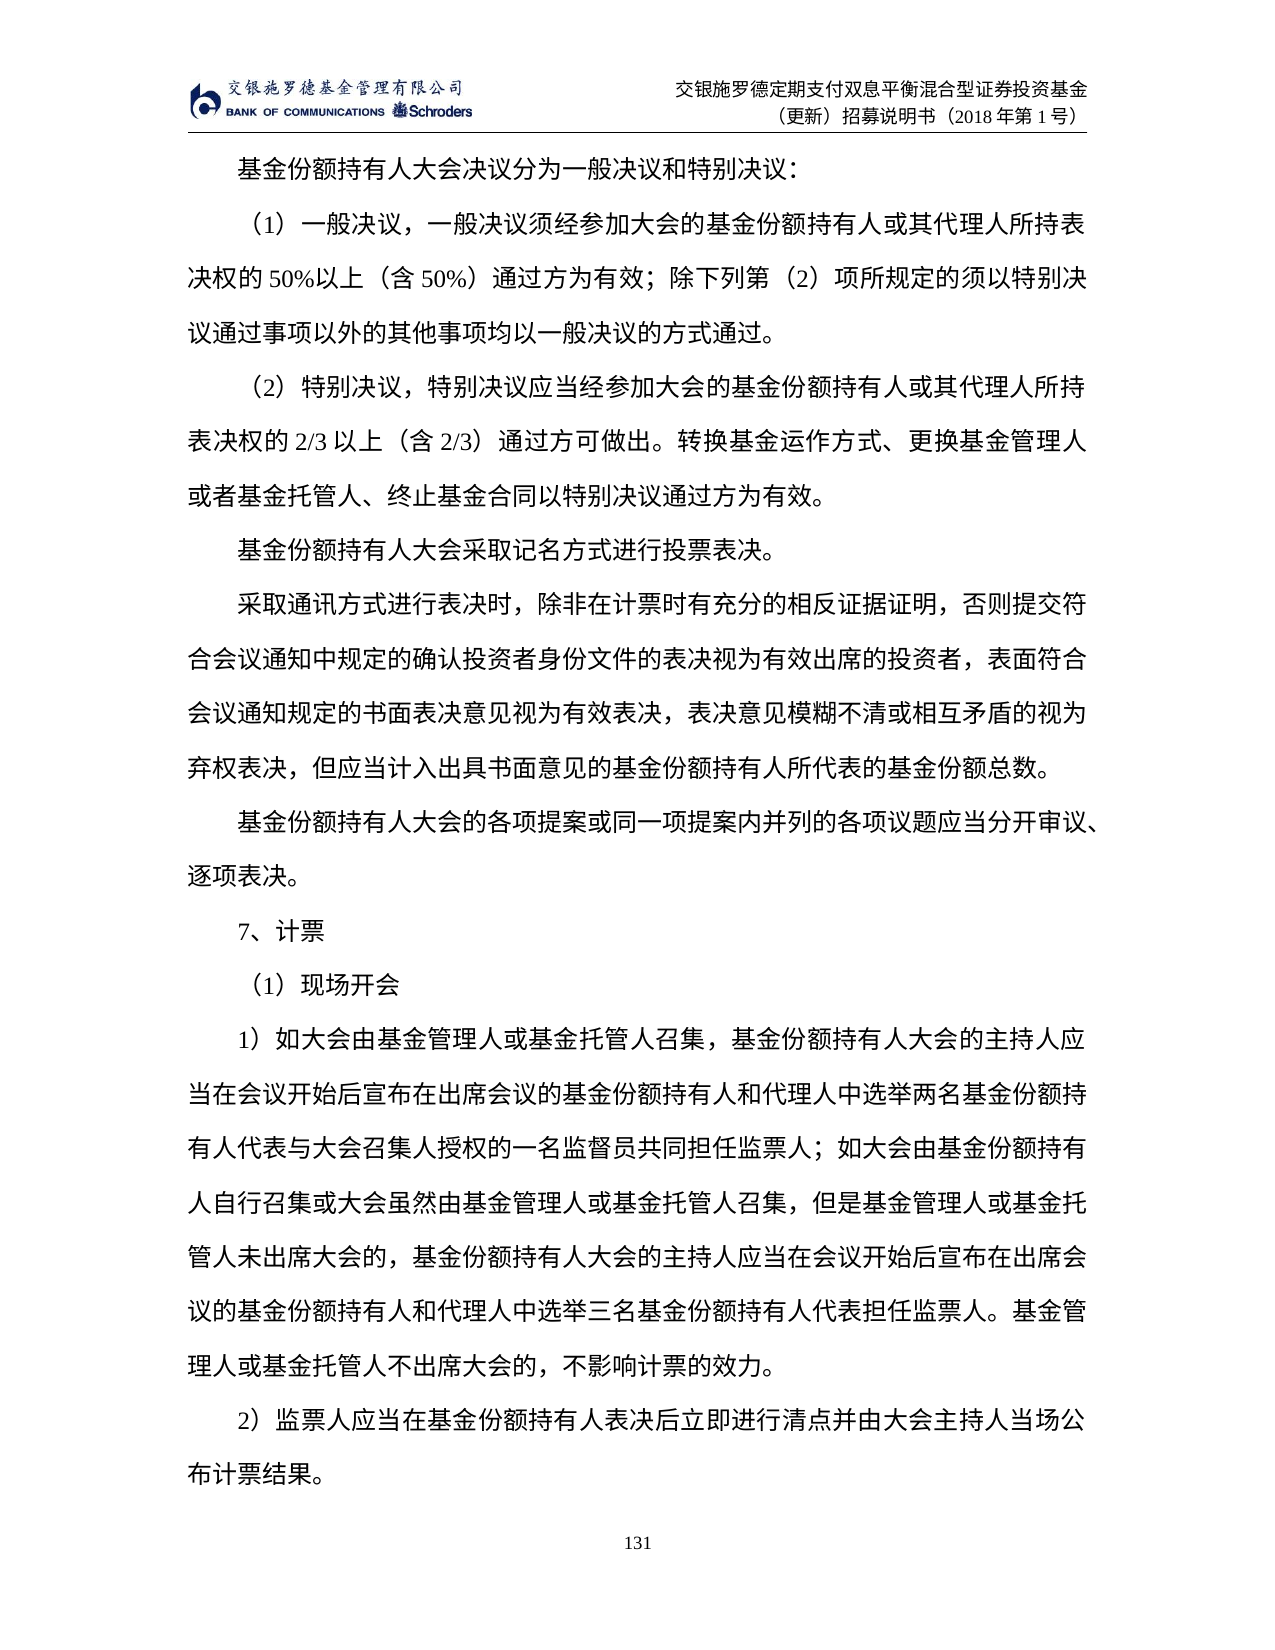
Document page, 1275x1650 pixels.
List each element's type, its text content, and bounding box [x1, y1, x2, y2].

text 基金份额持有人大会采取记名方式进行投票表决。 [187, 531, 1087, 567]
text （1）一般决议，一般决议须经参加大会的基金份额持有人或其代理人所持表决权的50%以上（含50%）通过方为有效；除下列第（2）项所规定的须以特别决议通过事项以外的其他事项均以一般决议的方式通过。 [187, 204, 1087, 349]
text （2）特别决议，特别决议应当经参加大会的基金份额持有人或其代理人所持表决权的2/3以上（含2/3）通过方可做出。转换基金运作方式、更换基金管理人或者基金托管人、终止基金合同以特别决议通过方为有效。 [187, 367, 1087, 512]
text 采取通讯方式进行表决时，除非在计票时有充分的相反证据证明，否则提交符合会议通知中规定的确认投资者身份文件的表决视为有效出席的投资者，表面符合会议通知规定的书面表决意见视为有效表决，表决意见模糊不清或相互矛盾的视为弃权表决，但应当计入出具书面意见的基金份额持有人所代表的基金份额总数。 [187, 585, 1087, 784]
text 基金份额持有人大会的各项提案或同一项提案内并列的各项议题应当分开审议、逐项表决。 [187, 802, 1087, 893]
text 2）监票人应当在基金份额持有人表决后立即进行清点并由大会主持人当场公布计票结果。 [187, 1401, 1087, 1491]
picture [190, 79, 472, 119]
text （1）现场开会 [187, 966, 1087, 1002]
text 7、计票 [187, 911, 1087, 947]
text 1）如大会由基金管理人或基金托管人召集，基金份额持有人大会的主持人应当在会议开始后宣布在出席会议的基金份额持有人和代理人中选举两名基金份额持有人代表与大会召集人授权的一名监督员共同担任监票人；如大会由基金份额持有人自行召集或大会虽然由基金管理人或基金托管人召集，但是基金管理人或基金托管人未出席大会的，基金份额持有人大会的主持人应当在会议开始后宣布在出席会议的基金份额持有人和代理人中选举三名基金份额持有人代表担任监票人。基金管理人或基金托管人不出席大会的，不影响计票的效力。 [187, 1020, 1087, 1382]
text 基金份额持有人大会决议分为一般决议和特别决议： [187, 150, 1087, 186]
